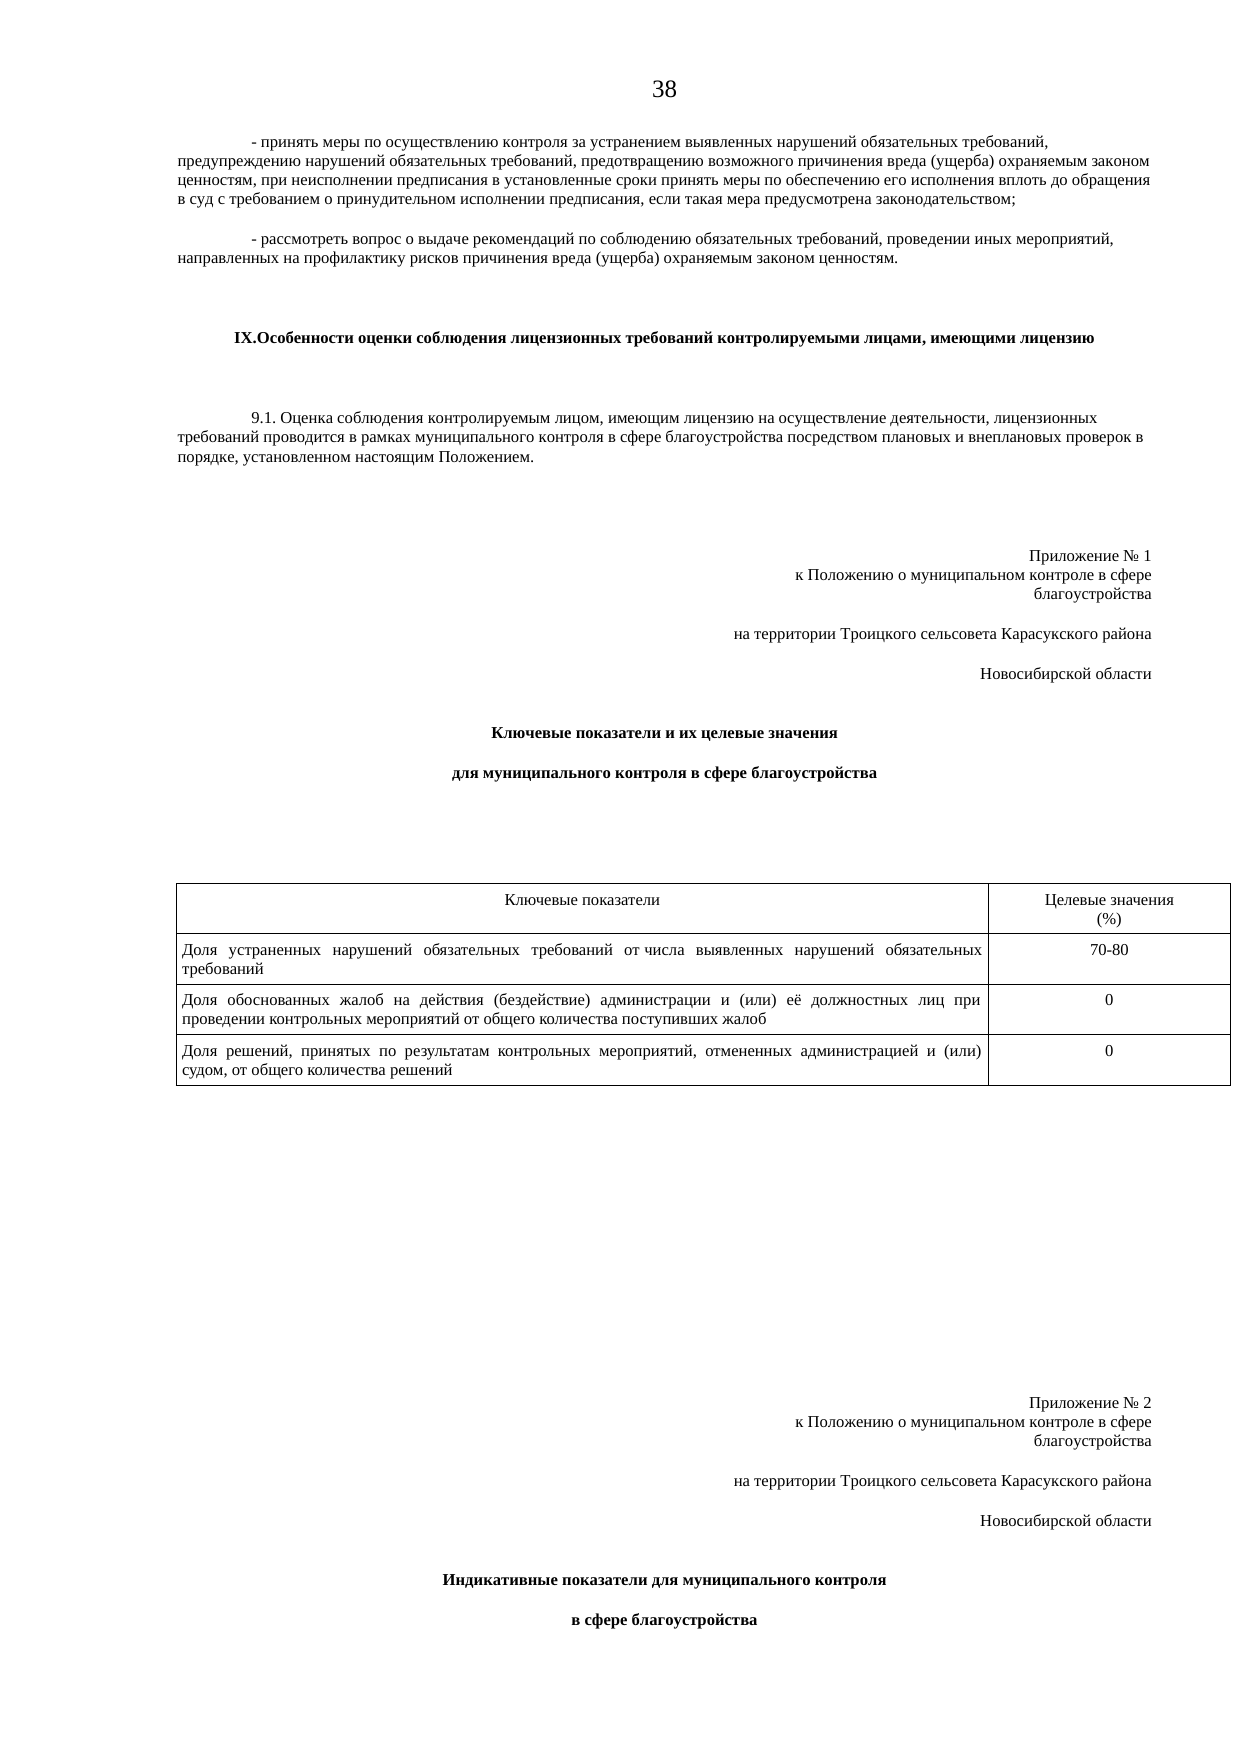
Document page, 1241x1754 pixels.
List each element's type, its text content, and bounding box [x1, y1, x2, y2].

table_cell Доля устраненных нарушений обязательных требований от числа выявленных нарушений обязательных требований [177, 934, 988, 984]
text - принять меры по осуществлению контроля за устранением выявленных нарушений обязательных требований, предупреждению нарушений обязательных требований, предотвращению возможного причинения вреда (ущерба) охраняемым законом ценностям, при неисполнении предписания в установленные сроки принять меры по обеспечению его исполнения вплоть до обращения в суд с требованием о принудительном исполнении предписания, если такая мера предусмотрена законодательством; [177, 131, 1152, 208]
table_header Ключевые показатели [177, 884, 988, 933]
text к Положению о муниципальном контроле в сфере благоустройства [694, 1412, 1152, 1450]
text Приложение № 1 [694, 546, 1152, 565]
text 9.1. Оценка соблюдения контролируемым лицом, имеющим лицензию на осуществление деятельности, лицензионных требований проводится в рамках муниципального контроля в сфере благоустройства посредством плановых и внеплановых проверок в порядке, установленном настоящим Положением. [177, 408, 1152, 466]
text IX.Особенности оценки соблюдения лицензионных требований контролируемыми лицами, имеющими лицензию [177, 328, 1152, 347]
text к Положению о муниципальном контроле в сфере благоустройства [694, 565, 1152, 603]
text Новосибирской области [694, 1511, 1152, 1530]
table_cell 0 [989, 985, 1230, 1034]
table_cell Доля решений, принятых по результатам контрольных мероприятий, отмененных администрацией и (или) судом, от общего количества решений [177, 1035, 988, 1085]
table_header Целевые значения (%) [989, 884, 1230, 933]
text Новосибирской области [694, 664, 1152, 683]
table_cell 70-80 [989, 934, 1230, 984]
text Приложение № 2 [694, 1392, 1152, 1412]
text в сфере благоустройства [177, 1610, 1152, 1629]
text - рассмотреть вопрос о выдаче рекомендаций по соблюдению обязательных требований, проведении иных мероприятий, направленных на профилактику рисков причинения вреда (ущерба) охраняемым законом ценностям. [177, 229, 1152, 267]
table_cell Доля обоснованных жалоб на действия (бездействие) администрации и (или) её должностных лиц при проведении контрольных мероприятий от общего количества поступивших жалоб [177, 985, 988, 1034]
text Ключевые показатели и их целевые значения [177, 723, 1152, 742]
table_cell 0 [989, 1035, 1230, 1085]
text на территории Троицкого сельсовета Карасукского района [694, 1471, 1152, 1490]
text для муниципального контроля в сфере благоустройства [177, 763, 1152, 782]
text на территории Троицкого сельсовета Карасукского района [694, 624, 1152, 643]
text Индикативные показатели для муниципального контроля [177, 1570, 1152, 1589]
